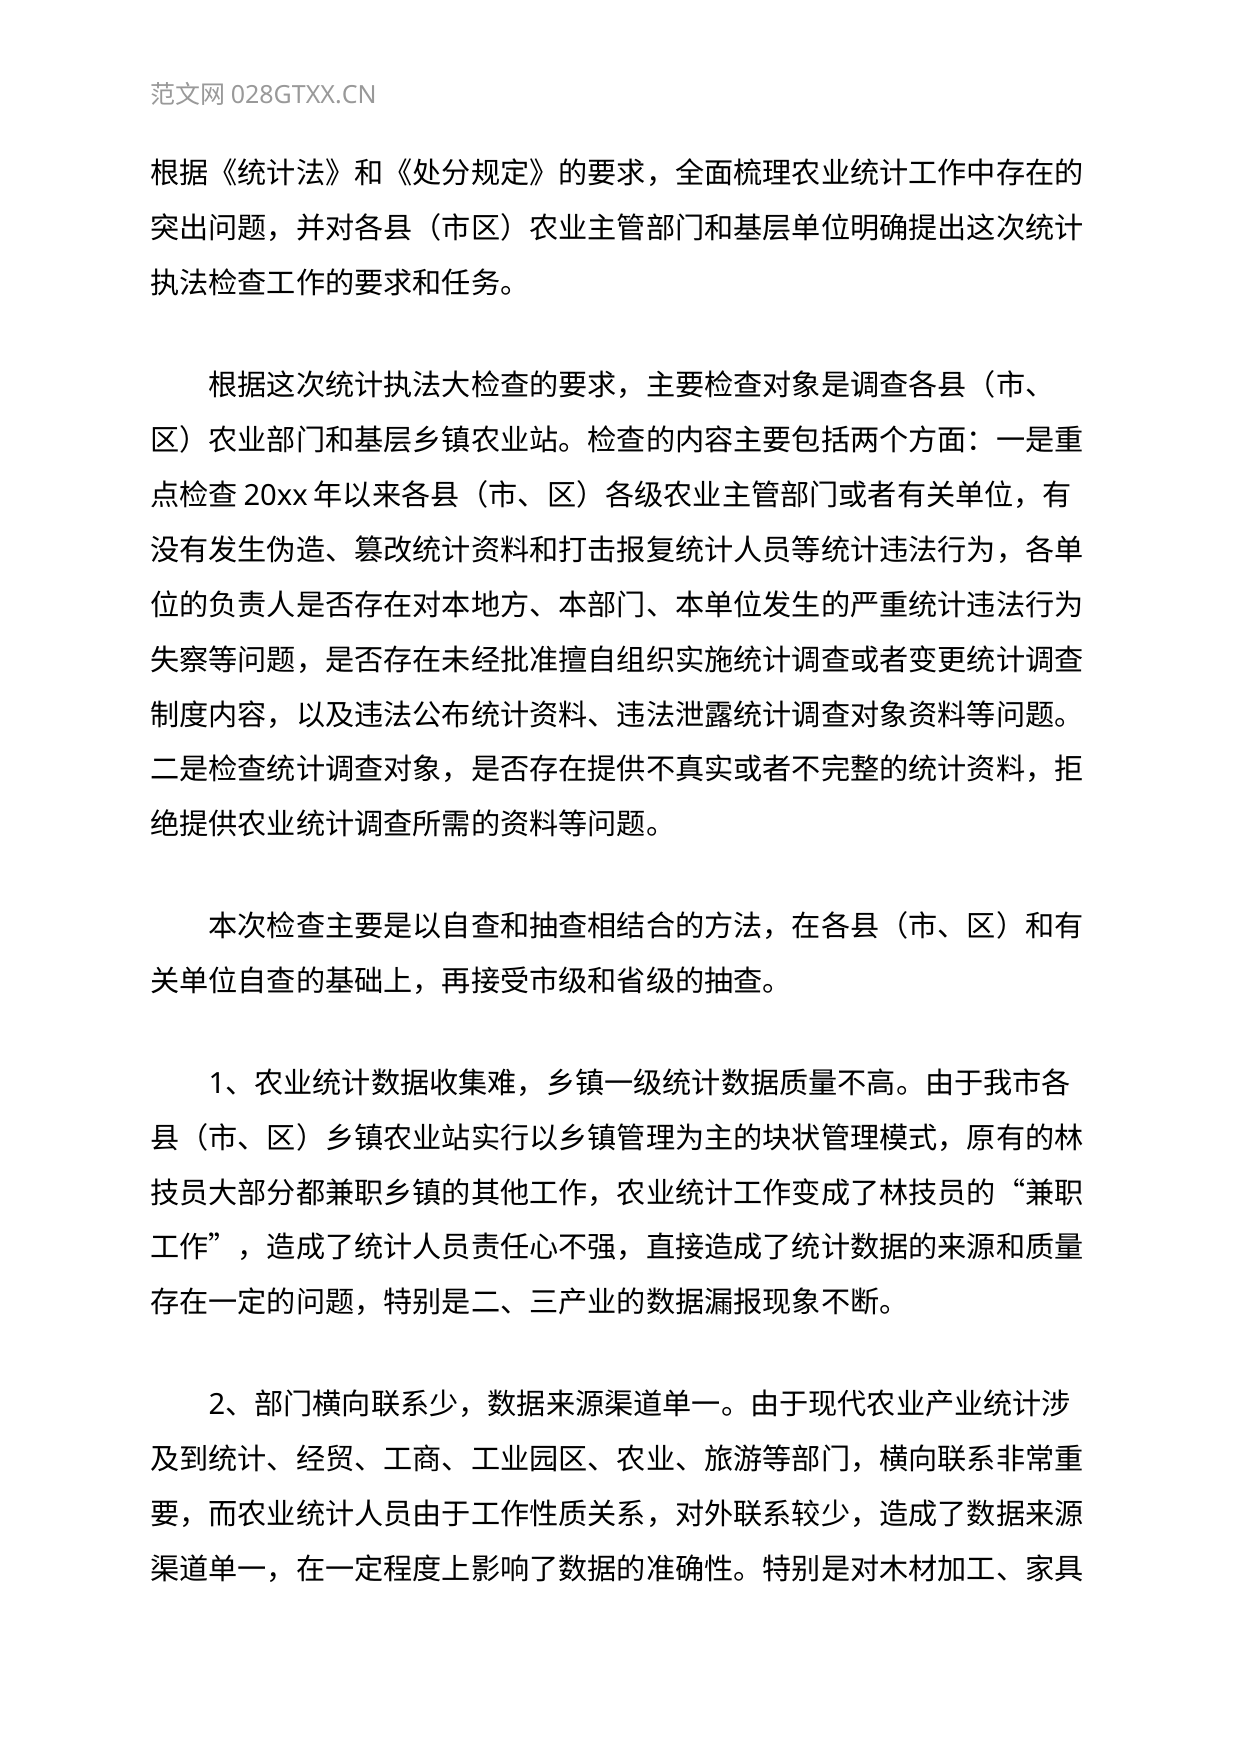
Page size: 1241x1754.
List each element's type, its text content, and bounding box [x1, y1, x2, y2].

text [150, 1381, 1090, 1588]
text 本次检查主要是以自查和抽查相结合的方法，在各县（市、区）和有关单位自查的基础上，再接受市级和省级的抽查。 [150, 903, 1090, 1000]
text 1、农业统计数据收集难，乡镇一级统计数据质量不高。由于我市各县（市、区）乡镇农业站实行以乡镇管理为主的块状管理模式，原有的林技员大部分都兼职乡镇的其他工作，农业统计工作变成了林技员的“兼职工作”，造成了统计人员责任心不强，直接造成了统计数据的来源和质量存在一定的问题，特别是二、三产业的数据漏报现象不断。 [150, 1059, 1090, 1321]
text 根据这次统计执法大检查的要求，主要检查对象是调查各县（市、区）农业部门和基层乡镇农业站。检查的内容主要包括两个方面：一是重点检查20xx年以来各县（市、区）各级农业主管部门或者有关单位，有没有发生伪造、篡改统计资料和打击报复统计人员等统计违法行为，各单位的负责人是否存在对本地方、本部门、本单位发生的严重统计违法行为失察等问题，是否存在未经批准擅自组织实施统计调查或者变更统计调查制度内容，以及违法公布统计资料、违法泄露统计调查对象资料等问题。二是检查统计调查对象，是否存在提供不真实或者不完整的统计资料，拒绝提供农业统计调查所需的资料等问题。 [150, 362, 1090, 843]
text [150, 150, 1090, 302]
